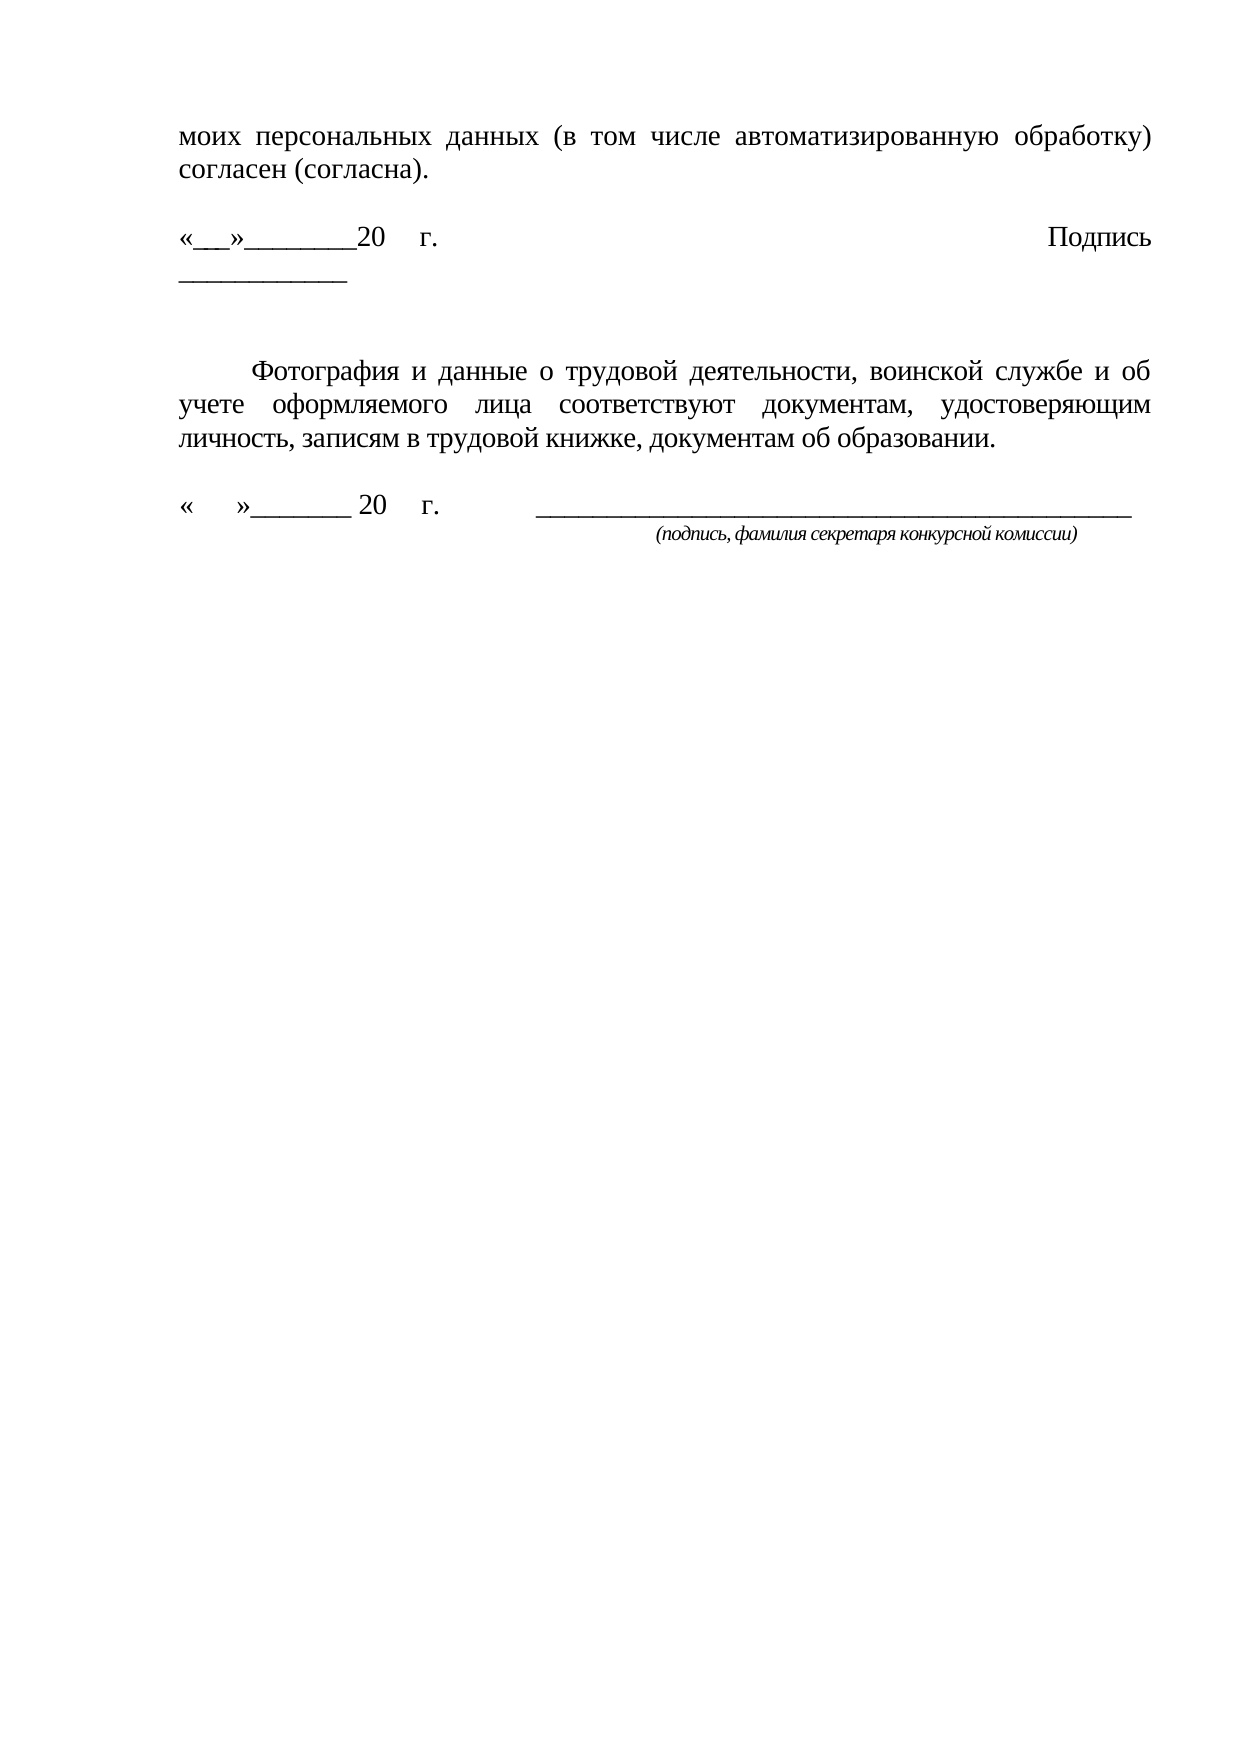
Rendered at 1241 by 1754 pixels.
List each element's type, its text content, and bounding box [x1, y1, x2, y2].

text « » 20 г. Подпись ____________ [179, 219, 1152, 286]
text (подпись, фамилия секретаря конкурсной комиссии) [177, 521, 1151, 545]
text Фотография и данные о трудовой деятельности, воинской службе и об учете оформляемого лица соответствуют документам, удостоверяющим личность, записям в трудовой книжке, документам об образовании. [178, 353, 1151, 453]
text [178, 118, 1152, 185]
text « »_______ 20 г. __________________________________________ [179, 487, 1152, 521]
